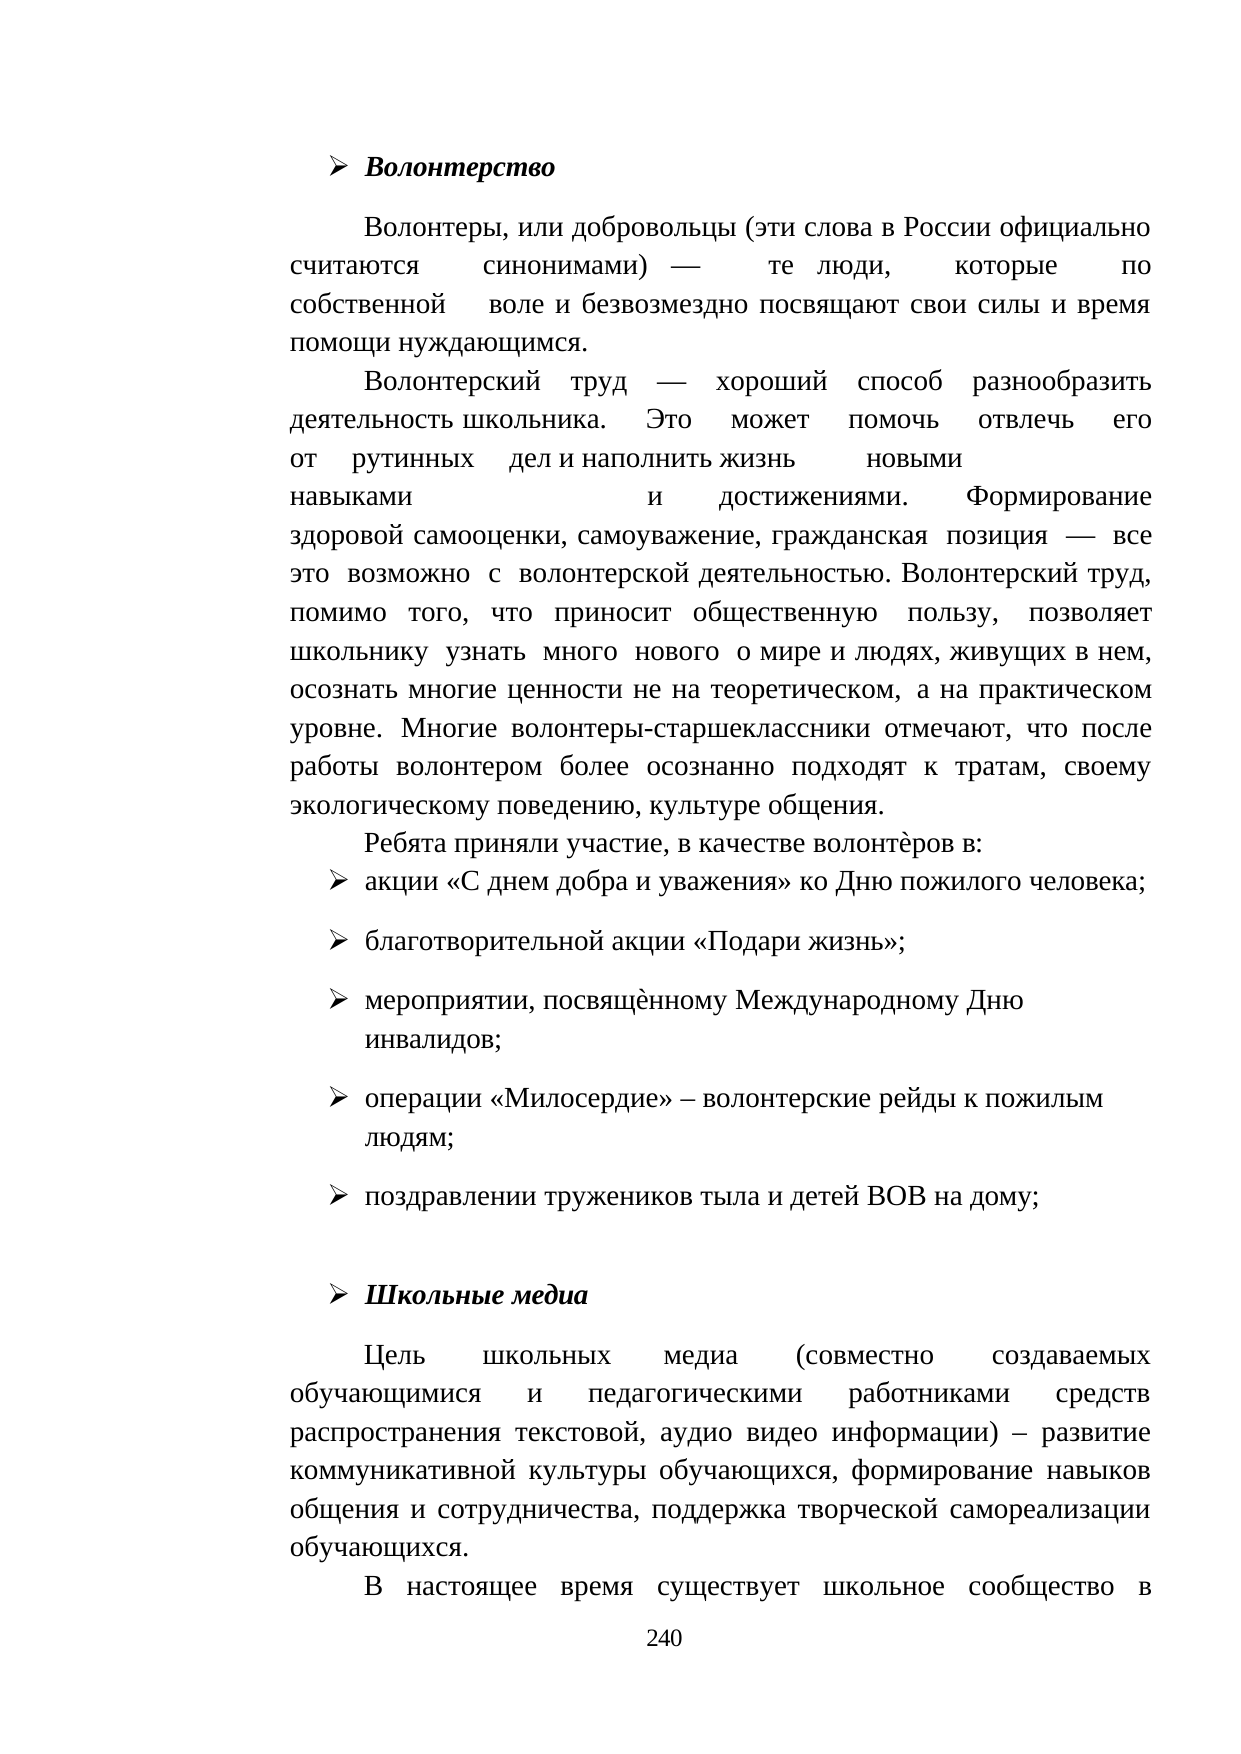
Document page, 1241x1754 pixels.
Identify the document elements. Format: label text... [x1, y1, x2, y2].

list операции «Милосердие» – волонтерские рейды к пожилым людям; [327, 1080, 1163, 1152]
text Волонтерский труд — хороший способ разнообразить деятельность школьника. Это может помочь отвлечь его от рутинных дел и наполнить жизнь новыми эмоциями, навыками и достижениями. Формирование здоровой самооценки, самоуважение, гражданская позиция — все это возможно с волонтерской деятельностью. Волонтерский труд, помимо того, что приносит общественную пользу, позволяет школьнику узнать много нового о мире и людях, живущих в нем, осознать многие ценности не на теоретическом, а на практическом уровне. Многие волонтеры-старшеклассники отмечают, что после работы волонтером более осознанно подходят к тратам, своему экологическому поведению, культуре общения. [289, 363, 1152, 820]
list мероприятии, посвящѐнному Международному Дню инвалидов; [327, 982, 1163, 1054]
text Цель школьных медиа (совместно создаваемых обучающимися и педагогическими работниками средств распространения текстовой, аудио видео информации) – развитие коммуникативной культуры обучающихся, формирование навыков общения и сотрудничества, поддержка творческой самореализации обучающихся. [289, 1337, 1151, 1563]
list акции «С днем добра и уважения» ко Дню пожилого человека; [327, 863, 1163, 897]
list благотворительной акции «Подари жизнь»; [327, 923, 1163, 956]
list Школьные медиа [327, 1277, 1163, 1311]
list Волонтерство [327, 149, 1163, 183]
list поздравлении тружеников тыла и детей ВОВ на дому; [327, 1178, 1163, 1212]
text Ребята приняли участие, в качестве волонтѐров в: [363, 825, 1163, 859]
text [289, 1568, 1152, 1602]
text Волонтеры, или добровольцы (эти слова в России официально считаются синонимами) — те люди, которые по собственной воле и безвозмездно посвящают свои силы и время помощи нуждающимся. [289, 209, 1151, 358]
